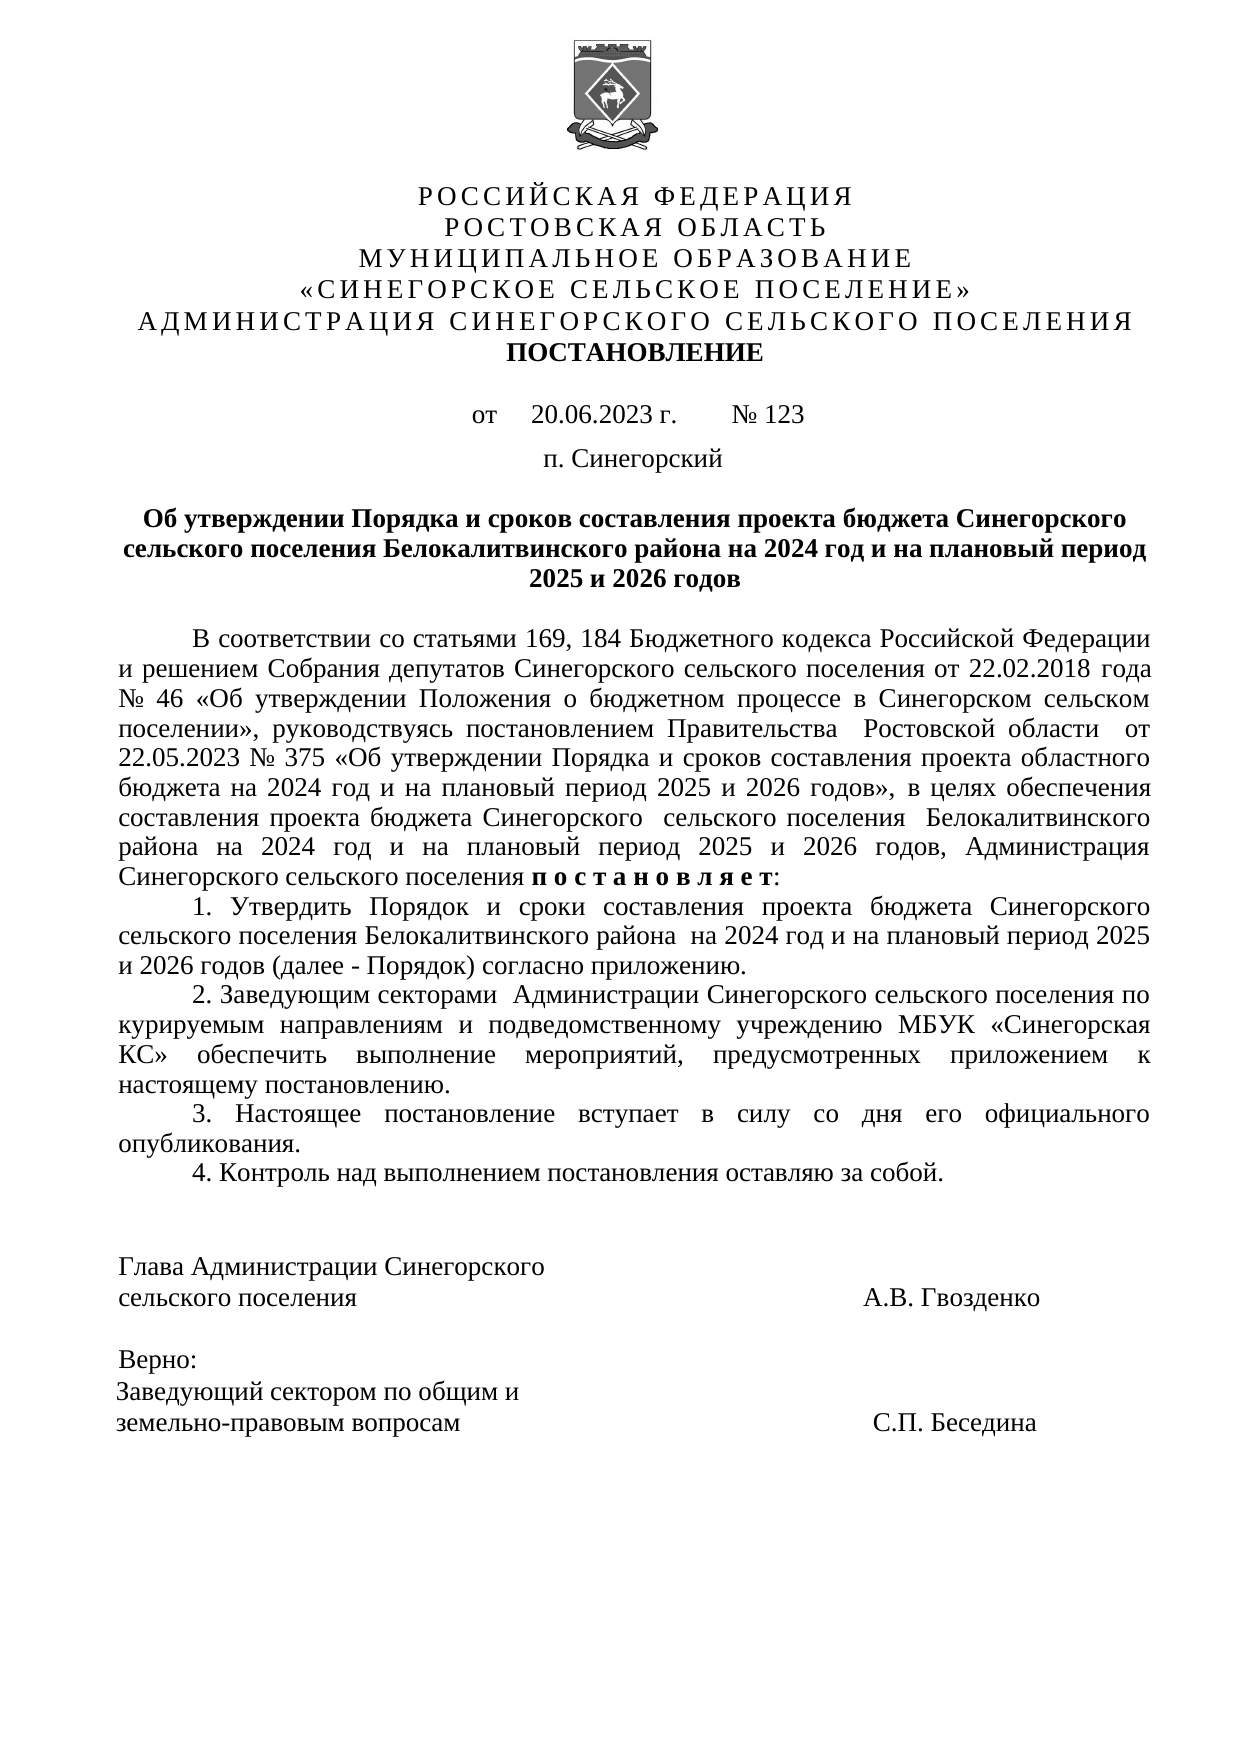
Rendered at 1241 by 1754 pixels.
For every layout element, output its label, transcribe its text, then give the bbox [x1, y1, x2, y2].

text В соответствии со статьями 169, 184 Бюджетного кодекса Российской Федерации и решением Собрания депутатов Синегорского сельского поселения от 22.02.2018 года № 46 «Об утверждении Положения о бюджетном процессе в Синегорском сельском поселении», руководствуясь постановлением Правительства Ростовской области от 22.05.2023 № 375 «Об утверждении Порядка и сроков составления проекта областного бюджета на 2024 год и на плановый период 2025 и 2026 годов», в целях обеспечения составления проекта бюджета Синегорского сельского поселения Белокалитвинского района на 2024 год и на плановый период 2025 и 2026 годов, Администрация Синегорского сельского поселения п о с т а н о в л я е т: [118, 624, 1152, 891]
text от 20.06.2023 г. № 123 [118, 398, 1152, 429]
subtitle Глава Администрации Синегорского [118, 1250, 1152, 1281]
text земельно-правовым вопросам С.П. Беседина [88, 1406, 1152, 1437]
text «СИНЕГОРСКОЕ СЕЛЬСКОЕ ПОСЕЛЕНИЕ» [118, 273, 1152, 305]
text п. Синегорский [74, 442, 1152, 473]
text 4. Контроль над выполнением постановления оставляю за собой. [118, 1158, 1152, 1188]
text ПОСТАНОВЛЕНИЕ [118, 336, 1152, 367]
text Об утверждении Порядка и сроков составления проекта бюджета Синегорского сельского поселения Белокалитвинского района на 2024 год и на плановый период 2025 и 2026 годов [118, 504, 1152, 593]
subtitle сельского поселения А.В. Гвозденко [118, 1281, 1152, 1312]
picture [566, 37, 661, 156]
text Заведующий сектором по общим и [88, 1374, 1152, 1406]
text МУНИЦИПАЛЬНОЕ ОБРАЗОВАНИЕ [118, 242, 1152, 273]
text АДМИНИСТРАЦИЯ СИНЕГОРСКОГО СЕЛЬСКОГО ПОСЕЛЕНИЯ [118, 305, 1152, 336]
text 1. Утвердить Порядок и сроки составления проекта бюджета Синегорского сельского поселения Белокалитвинского района на 2024 год и на плановый период 2025 и 2026 годов (далее - Порядок) согласно приложению. [118, 891, 1152, 980]
text РОССИЙСКАЯ ФЕДЕРАЦИЯ [118, 180, 1152, 211]
text РОСТОВСКАЯ ОБЛАСТЬ [118, 211, 1152, 242]
text 2. Заведующим секторами Администрации Синегорского сельского поселения по курируемым направлениям и подведомственному учреждению МБУК «Синегорская КС» обеспечить выполнение мероприятий, предусмотренных приложением к настоящему постановлению. [118, 980, 1152, 1099]
text Верно: [118, 1343, 1152, 1374]
text 3. Настоящее постановление вступает в силу со дня его официального опубликования. [118, 1099, 1152, 1158]
